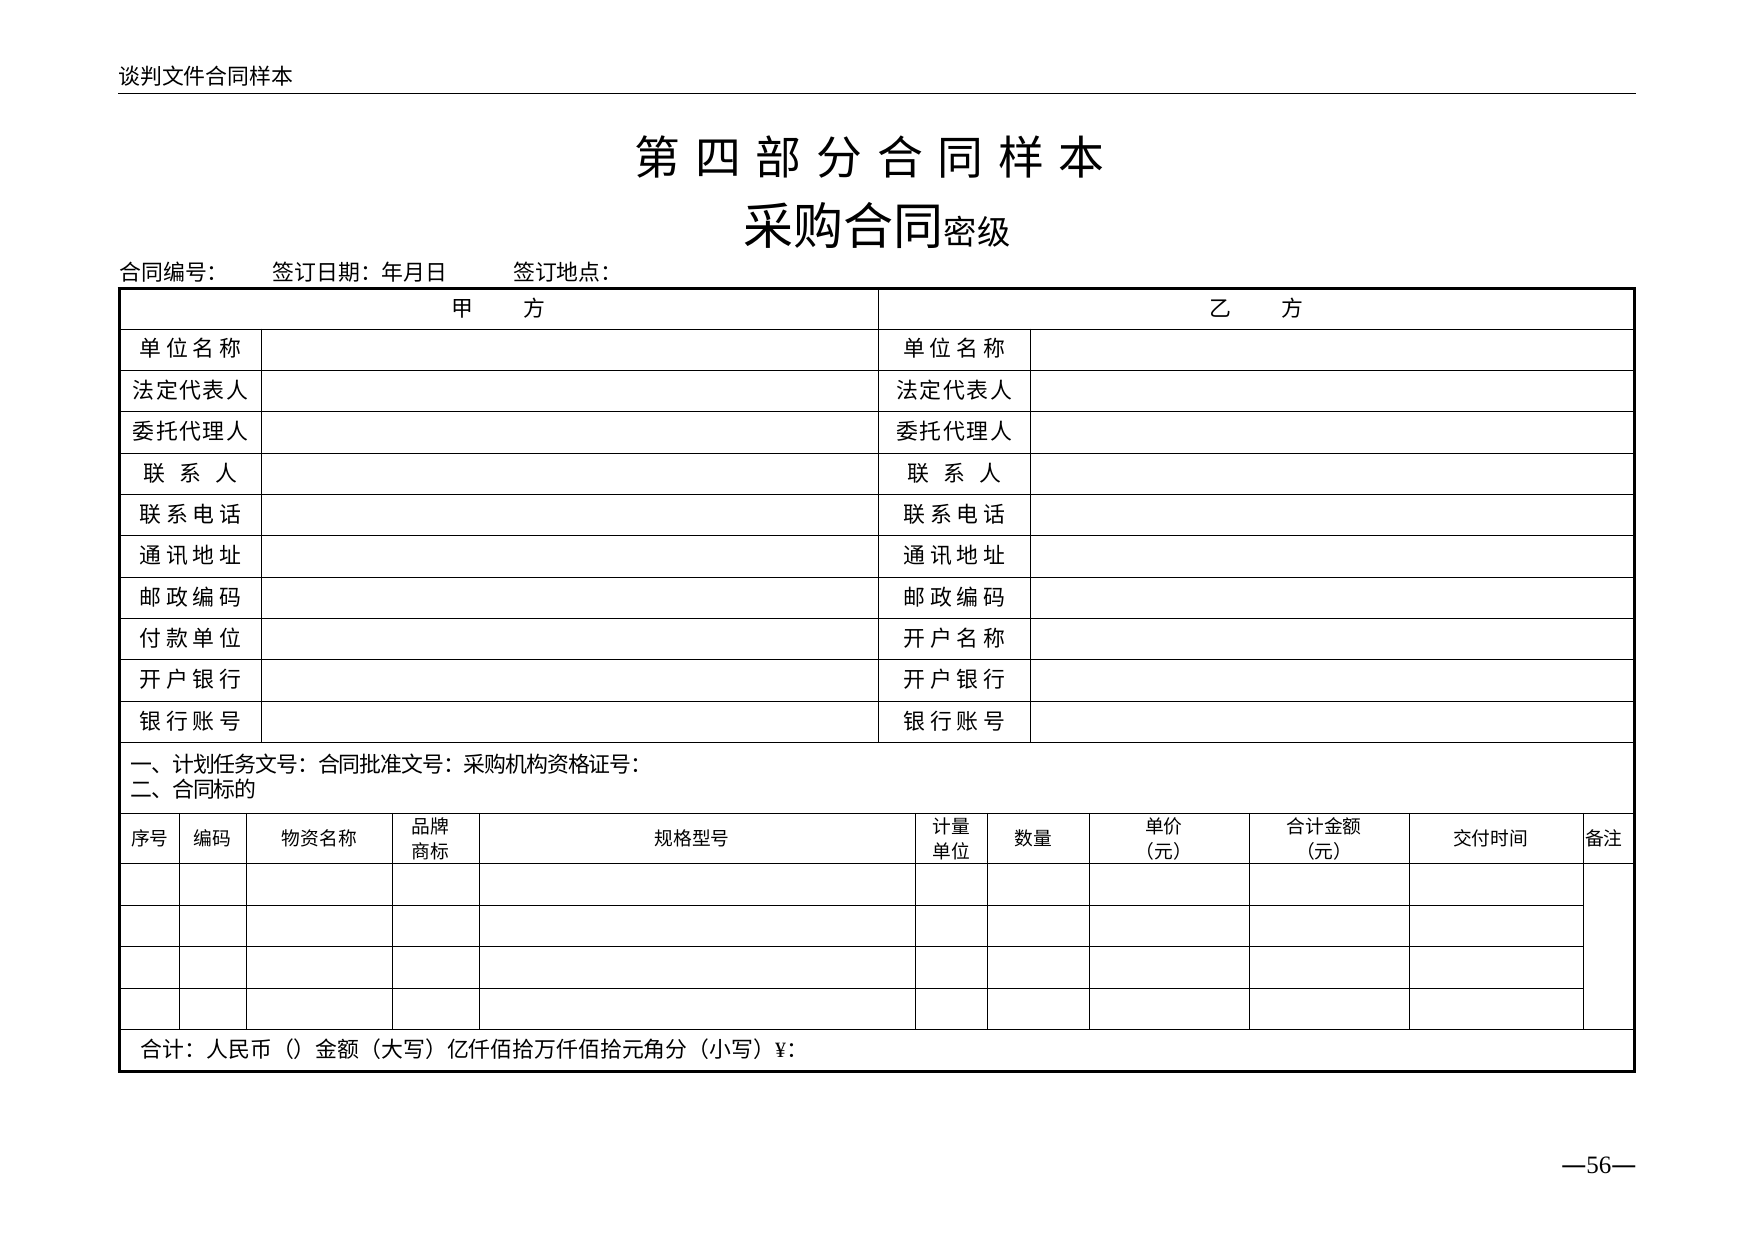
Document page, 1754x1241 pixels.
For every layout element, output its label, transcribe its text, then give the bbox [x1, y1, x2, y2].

table_cell 通讯地址 [121, 536, 261, 577]
table_cell 银行账号 [121, 702, 261, 742]
table_cell [1410, 947, 1583, 987]
table_cell 联系电话 [879, 495, 1030, 535]
table_cell [262, 454, 878, 494]
table_cell [480, 906, 915, 946]
table_cell 邮政编码 [879, 578, 1030, 618]
table_cell [180, 906, 246, 946]
table_cell 开户银行 [121, 660, 261, 701]
table_cell [262, 412, 878, 452]
table_cell [262, 495, 878, 535]
table_header 甲 方 [121, 290, 878, 328]
table_cell [262, 619, 878, 659]
table_cell [1031, 371, 1633, 411]
table_cell [1090, 947, 1249, 987]
table_cell [480, 947, 915, 987]
table_cell [247, 906, 392, 946]
table_cell [262, 330, 878, 370]
table_cell [1031, 702, 1633, 742]
table_cell [121, 947, 179, 987]
table_cell 单位名称 [121, 330, 261, 370]
table_cell 联系人 [879, 454, 1030, 494]
table_cell [247, 864, 392, 905]
table_cell 合计：人民币（）金额（大写）亿仟佰拾万仟佰拾元角分（小写）¥： [121, 1030, 1633, 1070]
table_cell [1090, 864, 1249, 905]
table_cell [1584, 864, 1633, 1029]
table_cell [1090, 989, 1249, 1029]
table_cell 编码 [180, 814, 246, 863]
table_cell 品牌 商标 [393, 814, 479, 863]
table_cell [1250, 947, 1409, 987]
table_cell 委托代理人 [121, 412, 261, 452]
table_cell [262, 702, 878, 742]
table_cell 物资名称 [247, 814, 392, 863]
table_cell [262, 660, 878, 701]
table_cell [121, 906, 179, 946]
table_cell [247, 989, 392, 1029]
table_cell [1031, 412, 1633, 452]
table_cell [1410, 989, 1583, 1029]
table_cell [1031, 660, 1633, 701]
table_cell 单位名称 [879, 330, 1030, 370]
table_cell [1410, 864, 1583, 905]
text 第四部分合同样本 [119, 112, 1635, 197]
table_cell [121, 989, 179, 1029]
table_cell 付款单位 [121, 619, 261, 659]
table_cell [988, 906, 1089, 946]
table_cell [916, 947, 987, 987]
table_cell 法定代表人 [121, 371, 261, 411]
table_cell 委托代理人 [879, 412, 1030, 452]
table_cell 计量 单位 [916, 814, 987, 863]
table_cell [1031, 330, 1633, 370]
table_cell 联系电话 [121, 495, 261, 535]
text 采购合同密级 [119, 197, 1635, 256]
table_cell [180, 864, 246, 905]
table_cell [393, 989, 479, 1029]
table_cell 开户名称 [879, 619, 1030, 659]
table_cell [480, 864, 915, 905]
table_cell [916, 906, 987, 946]
table_cell 开户银行 [879, 660, 1030, 701]
table_cell [1031, 536, 1633, 577]
table_cell [1031, 454, 1633, 494]
table_cell [1250, 906, 1409, 946]
table_cell 银行账号 [879, 702, 1030, 742]
table_cell [480, 989, 915, 1029]
table_cell 联系人 [121, 454, 261, 494]
table_cell [916, 989, 987, 1029]
table_cell 一、计划任务文号：合同批准文号：采购机构资格证号： 二、合同标的 [121, 743, 1633, 813]
table_cell 合计金额 （元） [1250, 814, 1409, 863]
table_cell [916, 864, 987, 905]
table_cell [262, 371, 878, 411]
table_cell [262, 536, 878, 577]
table_cell [988, 947, 1089, 987]
table_cell [1031, 619, 1633, 659]
table_cell 交付时间 [1410, 814, 1583, 863]
table_cell 通讯地址 [879, 536, 1030, 577]
table_cell 数量 [988, 814, 1089, 863]
table_cell [1031, 495, 1633, 535]
table_cell [1090, 906, 1249, 946]
table_cell [1250, 989, 1409, 1029]
table_cell 规格型号 [480, 814, 915, 863]
table_cell [180, 989, 246, 1029]
text 合同编号： 签订日期：年月日 签订地点： [119, 256, 1635, 287]
table_cell [247, 947, 392, 987]
table_cell [180, 947, 246, 987]
table_cell [393, 906, 479, 946]
table_header 乙 方 [879, 290, 1633, 328]
table_cell [393, 947, 479, 987]
table_cell 单价 （元） [1090, 814, 1249, 863]
table_cell [1410, 906, 1583, 946]
table_cell 法定代表人 [879, 371, 1030, 411]
table_cell 备注 [1584, 814, 1633, 863]
table_cell [121, 864, 179, 905]
table_cell [1031, 578, 1633, 618]
table_cell [988, 989, 1089, 1029]
table_cell [262, 578, 878, 618]
table_cell 序号 [121, 814, 179, 863]
table_cell [988, 864, 1089, 905]
table_cell 邮政编码 [121, 578, 261, 618]
table_cell [393, 864, 479, 905]
table_cell [1250, 864, 1409, 905]
